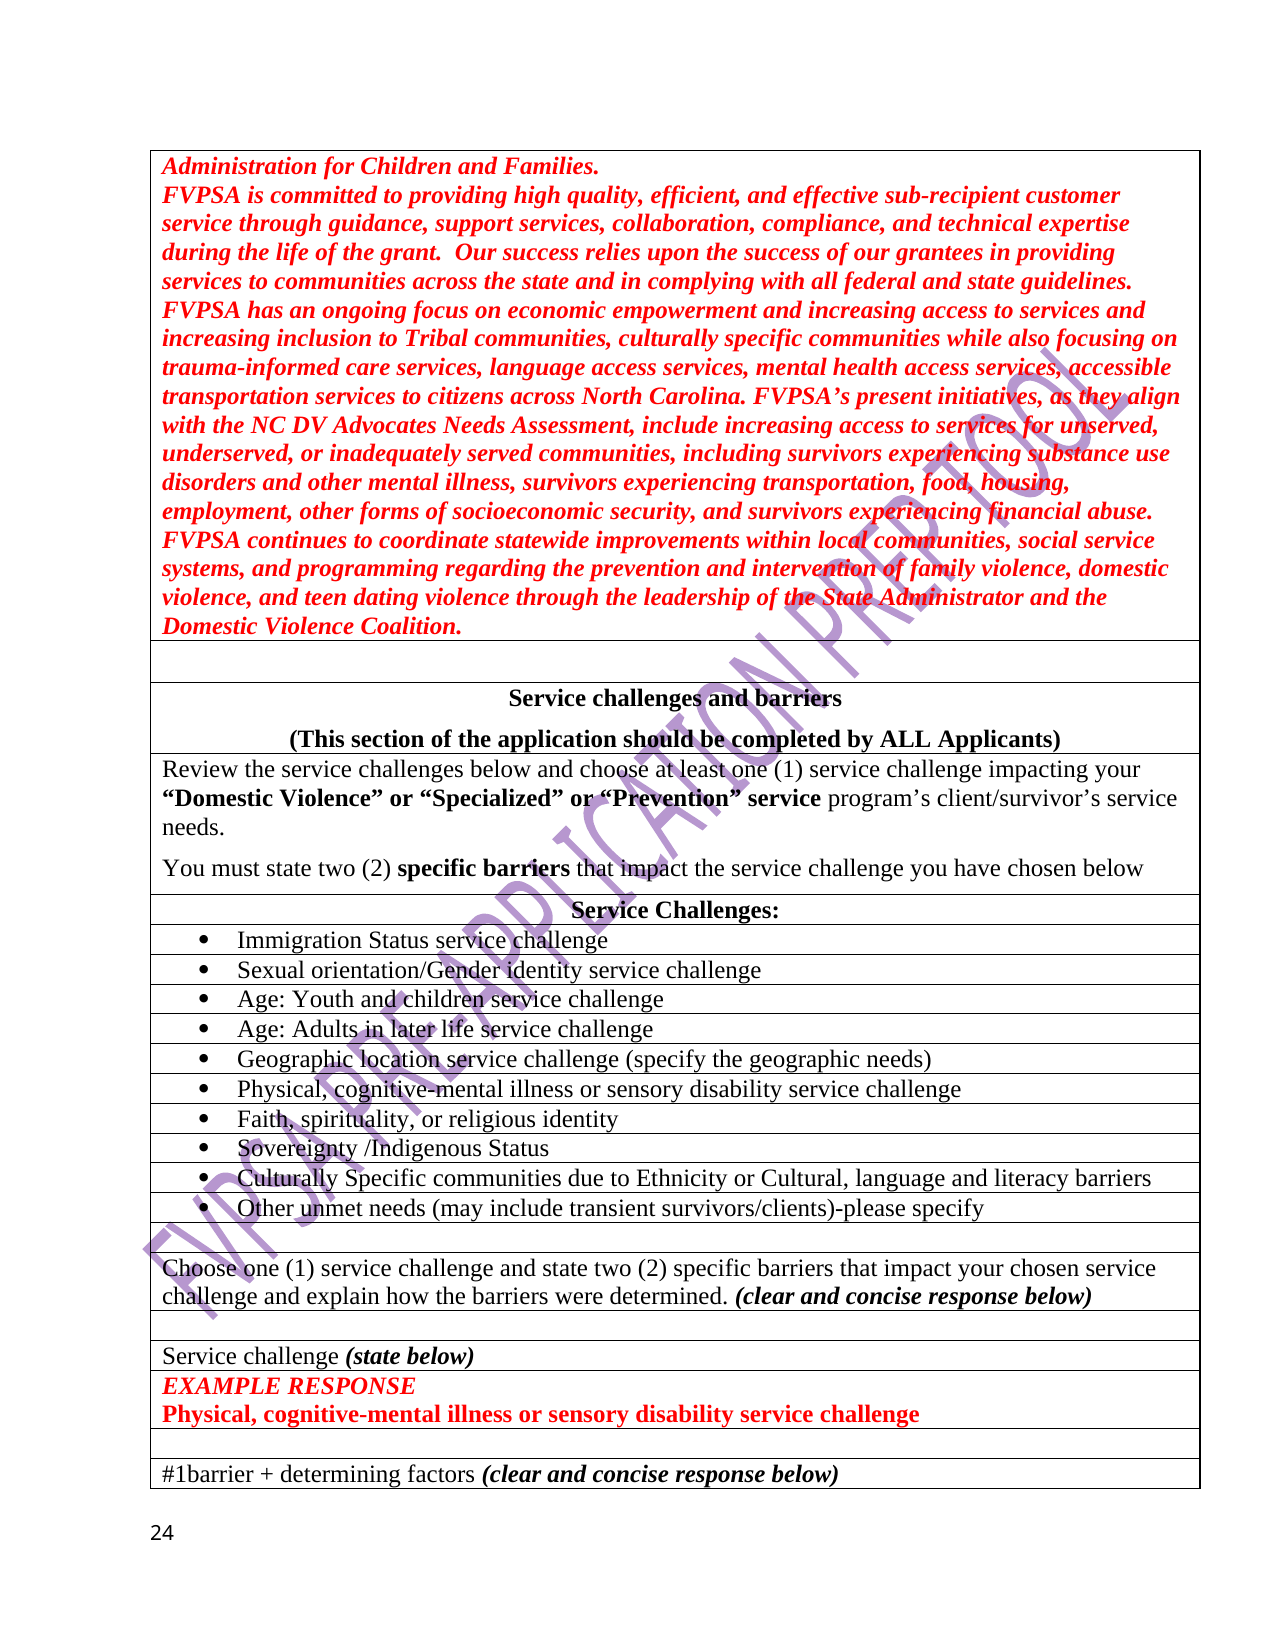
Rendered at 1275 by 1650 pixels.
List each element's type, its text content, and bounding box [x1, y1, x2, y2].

table_cell Immigration Status service challenge [151, 925, 1199, 954]
table_cell Service challenges and barriers (This section of the application should be completed by ALL Applicants) [151, 683, 1199, 753]
table_cell Sexual orientation/Gender identity service challenge [151, 955, 1199, 983]
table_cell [151, 151, 1199, 640]
table_cell [151, 641, 1199, 682]
table_cell Choose one (1) service challenge and state two (2) specific barriers that impact your chosen service challenge and explain how the barriers were determined. (clear and concise response below) [151, 1253, 1199, 1310]
table_cell Faith, spirituality, or religious identity [151, 1104, 1199, 1132]
table_cell Physical, cognitive-mental illness or sensory disability service challenge [151, 1074, 1199, 1103]
table_cell [151, 1223, 1199, 1252]
table_cell Geographic location service challenge (specify the geographic needs) [151, 1044, 1199, 1073]
table_cell Service challenge (state below) [151, 1341, 1199, 1370]
table_cell Age: Adults in later life service challenge [151, 1014, 1199, 1043]
table_cell Review the service challenges below and choose at least one (1) service challenge impacting your “Domestic Violence” or “Specialized” or “Prevention” service program’s client/survivor’s service needs. You must state two (2) specific barriers that impact the service challenge you have chosen below [151, 754, 1199, 894]
table_cell [151, 1311, 1199, 1340]
table_cell [151, 1429, 1199, 1458]
table_cell Sovereignty /Indigenous Status [151, 1134, 1199, 1162]
table_cell Age: Youth and children service challenge [151, 985, 1199, 1013]
table_cell Service Challenges: [151, 895, 1199, 924]
table_cell #1barrier + determining factors (clear and concise response below) [151, 1459, 1199, 1488]
table_cell EXAMPLE RESPONSE Physical, cognitive-mental illness or sensory disability service challenge [151, 1371, 1199, 1428]
table_cell Other unmet needs (may include transient survivors/clients)-please specify [151, 1193, 1199, 1222]
table_cell Culturally Specific communities due to Ethnicity or Cultural, language and literacy barriers [151, 1163, 1199, 1192]
